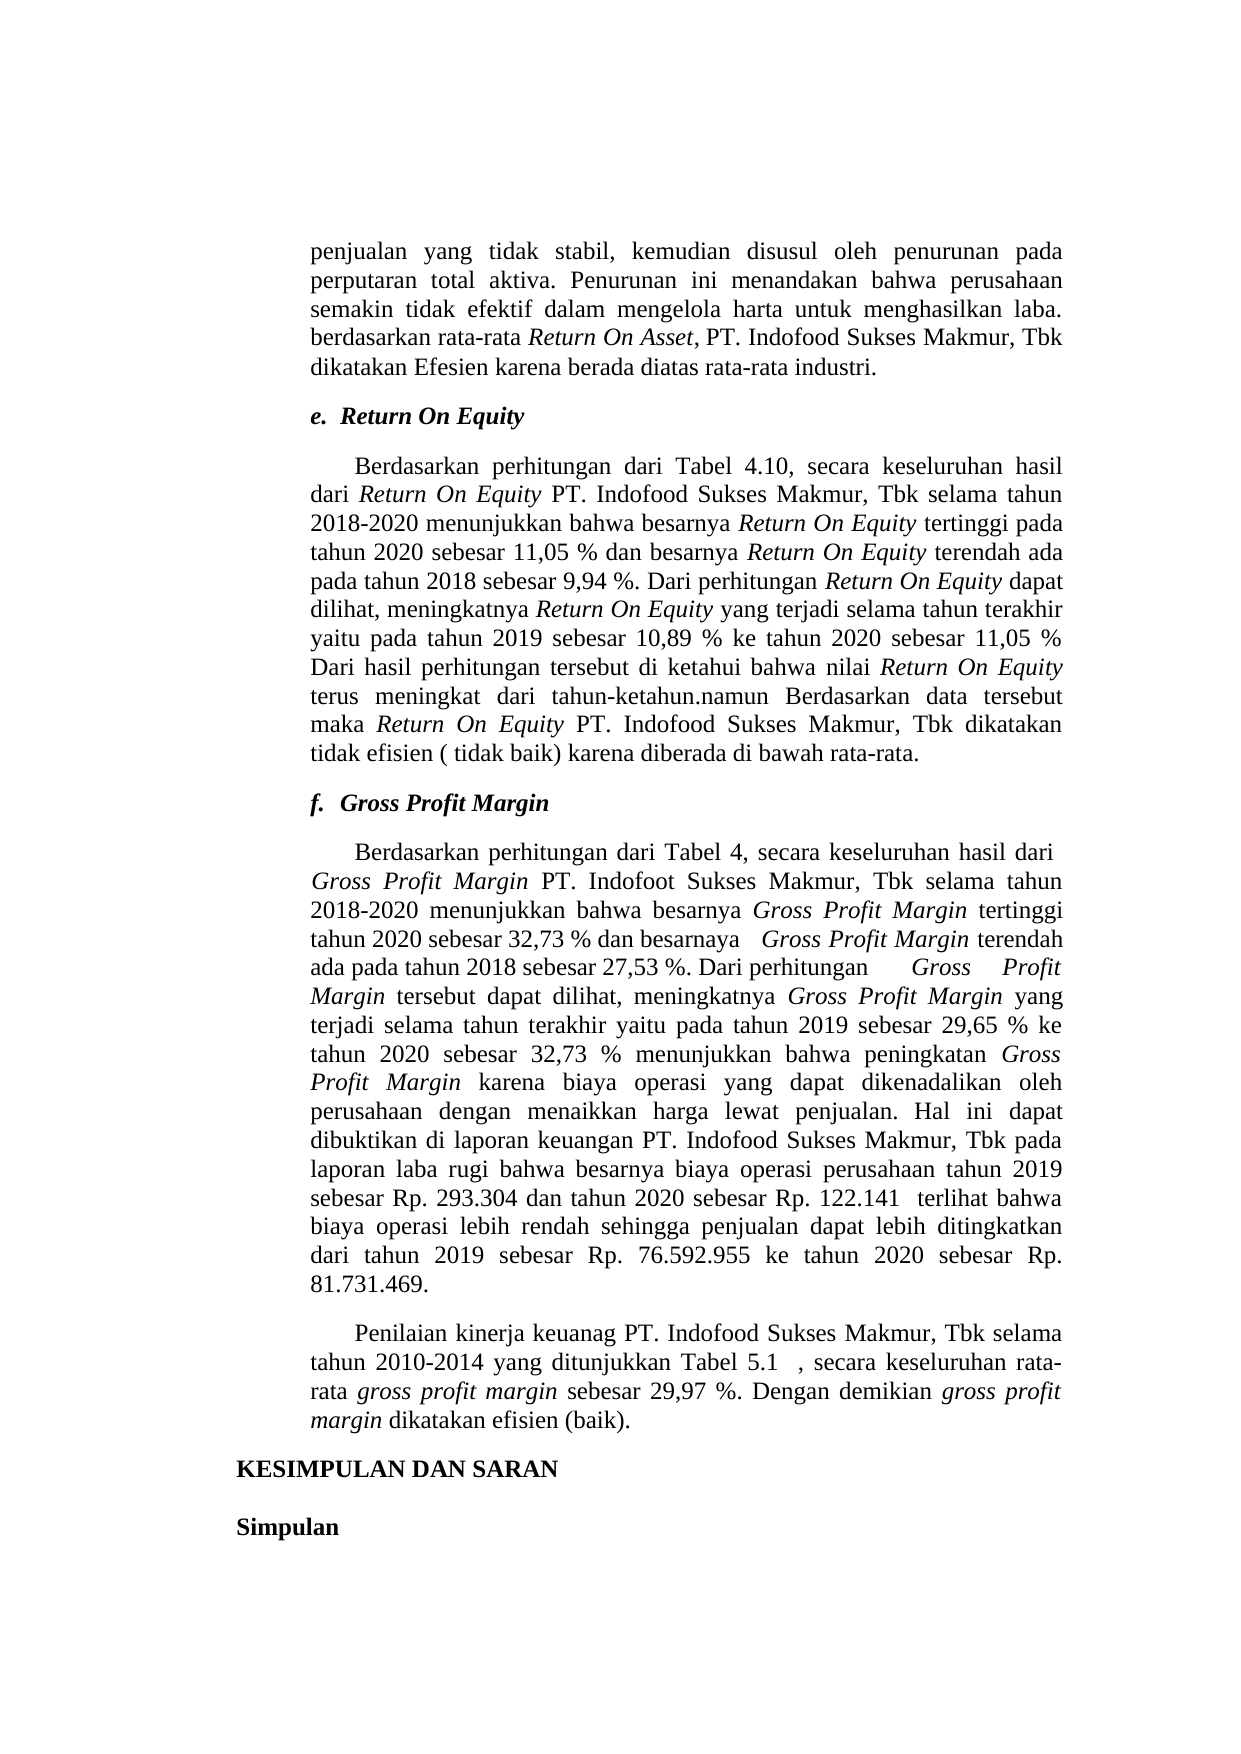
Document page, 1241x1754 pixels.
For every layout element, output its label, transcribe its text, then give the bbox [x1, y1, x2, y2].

text Berdasarkan perhitungan dari Tabel 4.10, secara keseluruhan hasil dari Return On Equity PT. Indofood Sukses Makmur, Tbk selama tahun 2018-2020 menunjukkan bahwa besarnya Return On Equity tertinggi pada tahun 2020 sebesar 11,05 % dan besarnya Return On Equity terendah ada pada tahun 2018 sebesar 9,94 %. Dari perhitungan Return On Equity dapat dilihat, meningkatnya Return On Equity yang terjadi selama tahun terakhir yaitu pada tahun 2019 sebesar 10,89 % ke tahun 2020 sebesar 11,05 % Dari hasil perhitungan tersebut di ketahui bahwa nilai Return On Equity terus meningkat dari tahun-ketahun.namun Berdasarkan data tersebut maka Return On Equity PT. Indofood Sukses Makmur, Tbk dikatakan tidak efisien ( tidak baik) karena diberada di bawah rata-rata. [310, 451, 1063, 767]
list Gross Profit Margin [310, 788, 1063, 817]
text Simpulan [236, 1512, 1063, 1541]
text Penilaian kinerja keuanag PT. Indofood Sukses Makmur, Tbk selama tahun 2010-2014 yang ditunjukkan Tabel 5.1 , secara keseluruhan rata-rata gross profit margin sebesar 29,97 %. Dengan demikian gross profit margin dikatakan efisien (baik). [310, 1318, 1063, 1433]
text Berdasarkan perhitungan dari Tabel 4, secara keseluruhan hasil dari Gross Profit Margin PT. Indofoot Sukses Makmur, Tbk selama tahun 2018-2020 menunjukkan bahwa besarnya Gross Profit Margin tertinggi tahun 2020 sebesar 32,73 % dan besarnaya Gross Profit Margin terendah ada pada tahun 2018 sebesar 27,53 %. Dari perhitungan Gross Profit Margin tersebut dapat dilihat, meningkatnya Gross Profit Margin yang terjadi selama tahun terakhir yaitu pada tahun 2019 sebesar 29,65 % ke tahun 2020 sebesar 32,73 % menunjukkan bahwa peningkatan Gross Profit Margin karena biaya operasi yang dapat dikenadalikan oleh perusahaan dengan menaikkan harga lewat penjualan. Hal ini dapat dibuktikan di laporan keuangan PT. Indofood Sukses Makmur, Tbk pada laporan laba rugi bahwa besarnya biaya operasi perusahaan tahun 2019 sebesar Rp. 293.304 dan tahun 2020 sebesar Rp. 122.141 terlihat bahwa biaya operasi lebih rendah sehingga penjualan dapat lebih ditingkatkan dari tahun 2019 sebesar Rp. 76.592.955 ke tahun 2020 sebesar Rp. 81.731.469. [310, 837, 1063, 1298]
list Return On Equity [310, 401, 1063, 430]
text KESIMPULAN DAN SARAN [236, 1454, 1063, 1483]
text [310, 236, 1063, 380]
